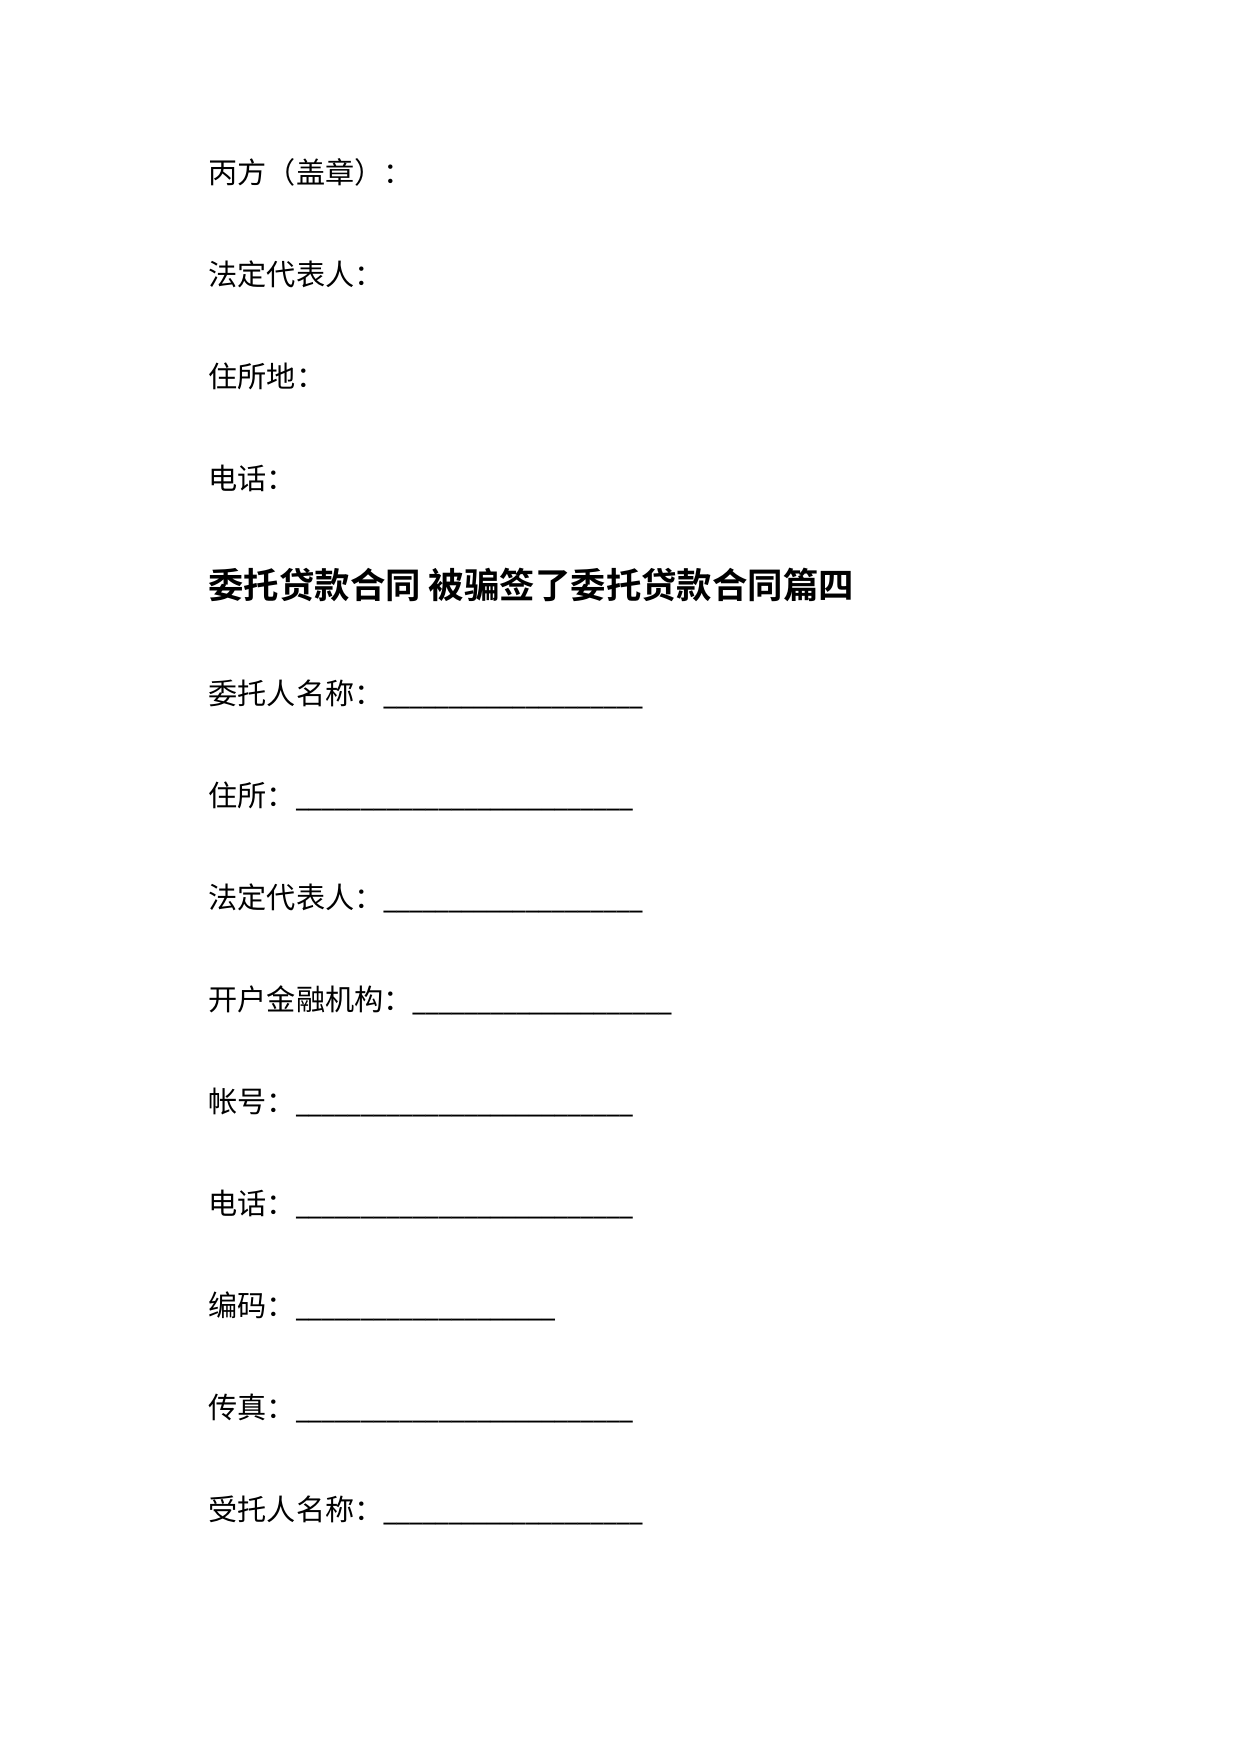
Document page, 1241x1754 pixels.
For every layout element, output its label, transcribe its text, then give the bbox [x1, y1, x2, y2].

text 传真：__________________________ [150, 1384, 1090, 1427]
text 电话： [150, 455, 1090, 498]
text 委托人名称：____________________ [150, 671, 1090, 713]
text 开户金融机构：____________________ [150, 976, 1090, 1019]
text 帐号：__________________________ [150, 1078, 1090, 1121]
text 住所地： [150, 353, 1090, 396]
text 住所：__________________________ [150, 772, 1090, 815]
text 委托贷款合同 被骗签了委托贷款合同篇四 [150, 557, 1090, 608]
text 丙方（盖章）： [150, 150, 1090, 192]
text 受托人名称：____________________ [150, 1486, 1090, 1529]
text 编码：____________________ [150, 1282, 1090, 1325]
text 法定代表人：____________________ [150, 874, 1090, 917]
text 电话：__________________________ [150, 1180, 1090, 1223]
text 法定代表人： [150, 252, 1090, 294]
